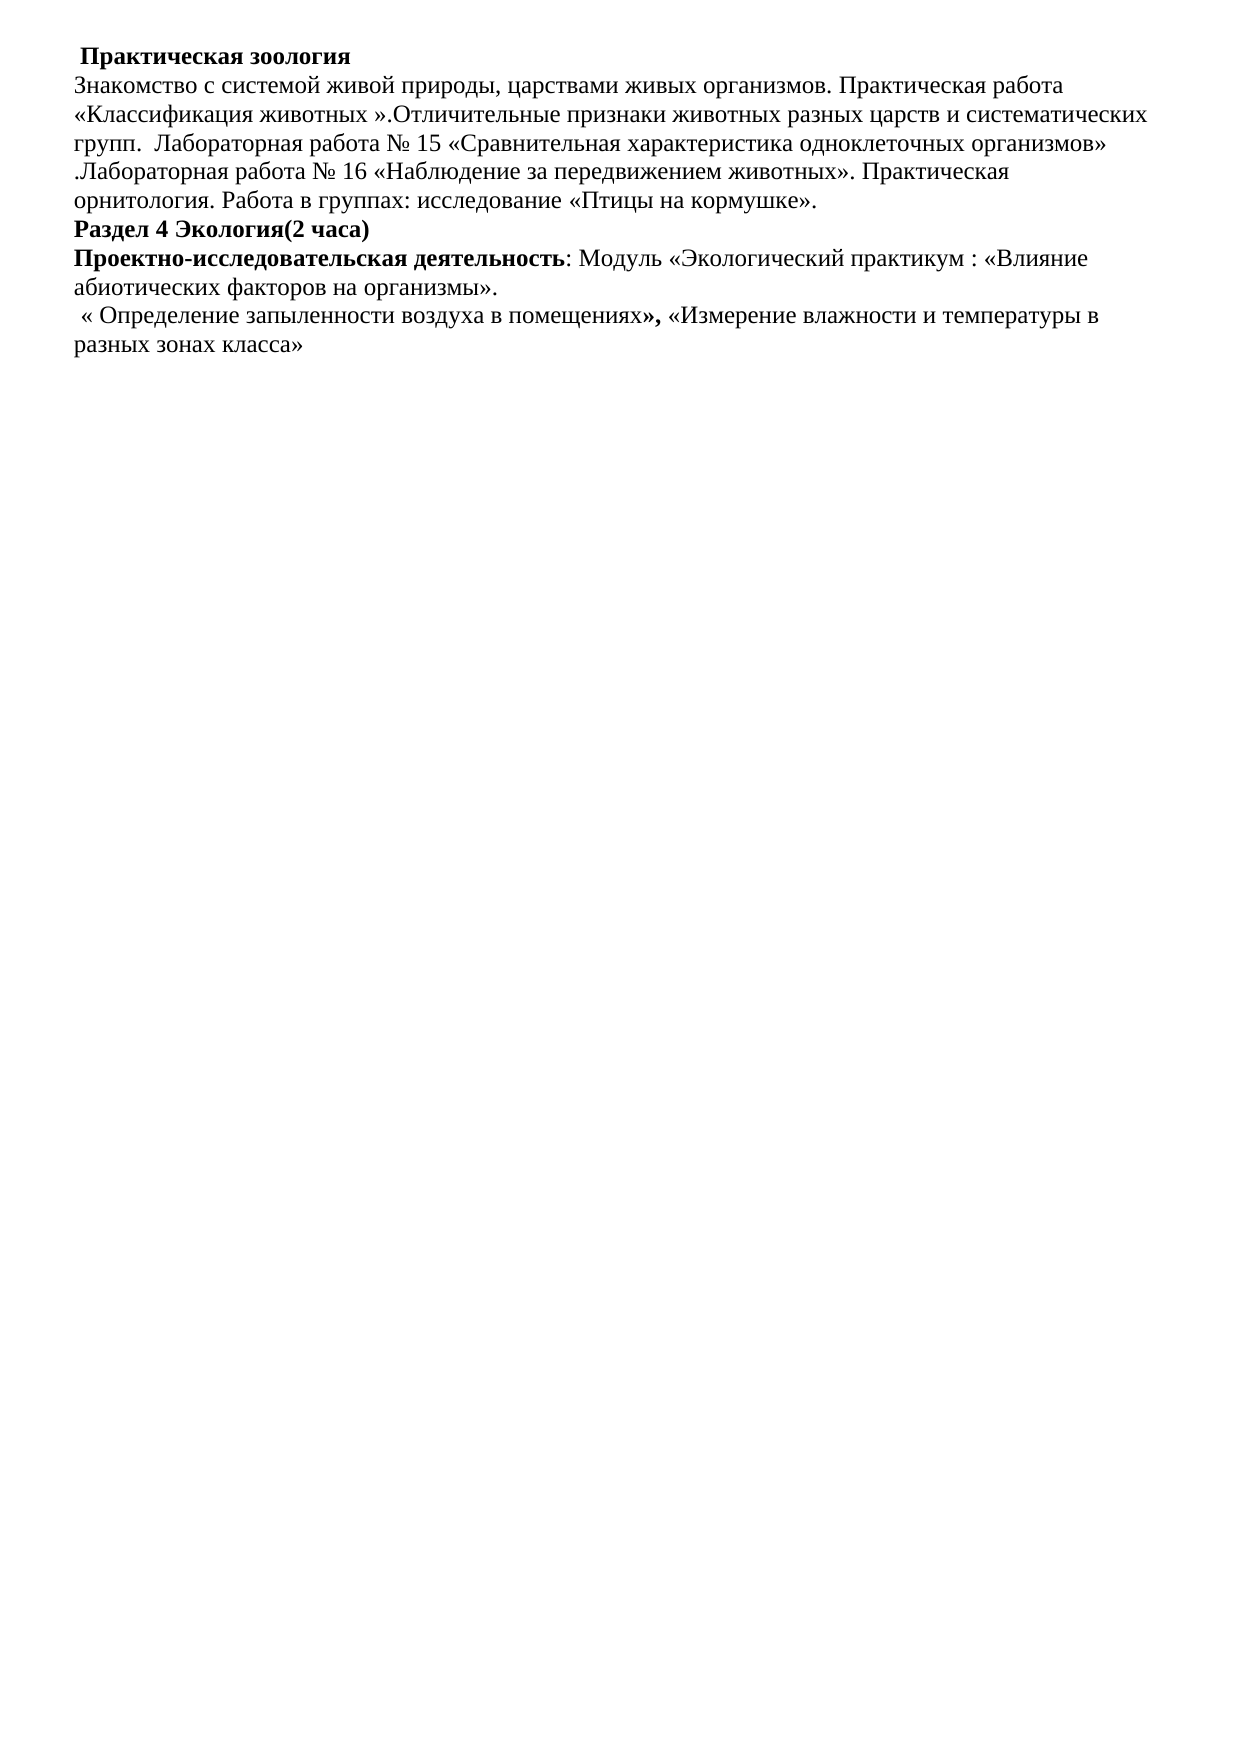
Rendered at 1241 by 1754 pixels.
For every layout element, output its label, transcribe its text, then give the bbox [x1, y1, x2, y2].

subtitle Раздел 4 Экология(2 часа) [74, 214, 1190, 243]
text « Определение запыленности воздуха в помещениях», «Измерение влажности и температуры в разных зонах класса» [74, 301, 1136, 358]
text Проектно-исследовательская деятельность: Модуль «Экологический практикум : «Влияние абиотических факторов на организмы». [74, 243, 1090, 301]
text Знакомство с системой живой природы, царствами живых организмов. Практическая работа [74, 71, 1190, 99]
text «Классификация животных ».Отличительные признаки животных разных царств и систематических групп. Лабораторная работа № 15 «Сравнительная характеристика одноклеточных организмов» [74, 99, 1150, 156]
subtitle Практическая зоология [80, 42, 1190, 71]
text .Лабораторная работа № 16 «Наблюдение за передвижением животных». Практическая орнитология. Работа в группах: исследование «Птицы на кормушке». [74, 156, 1011, 214]
